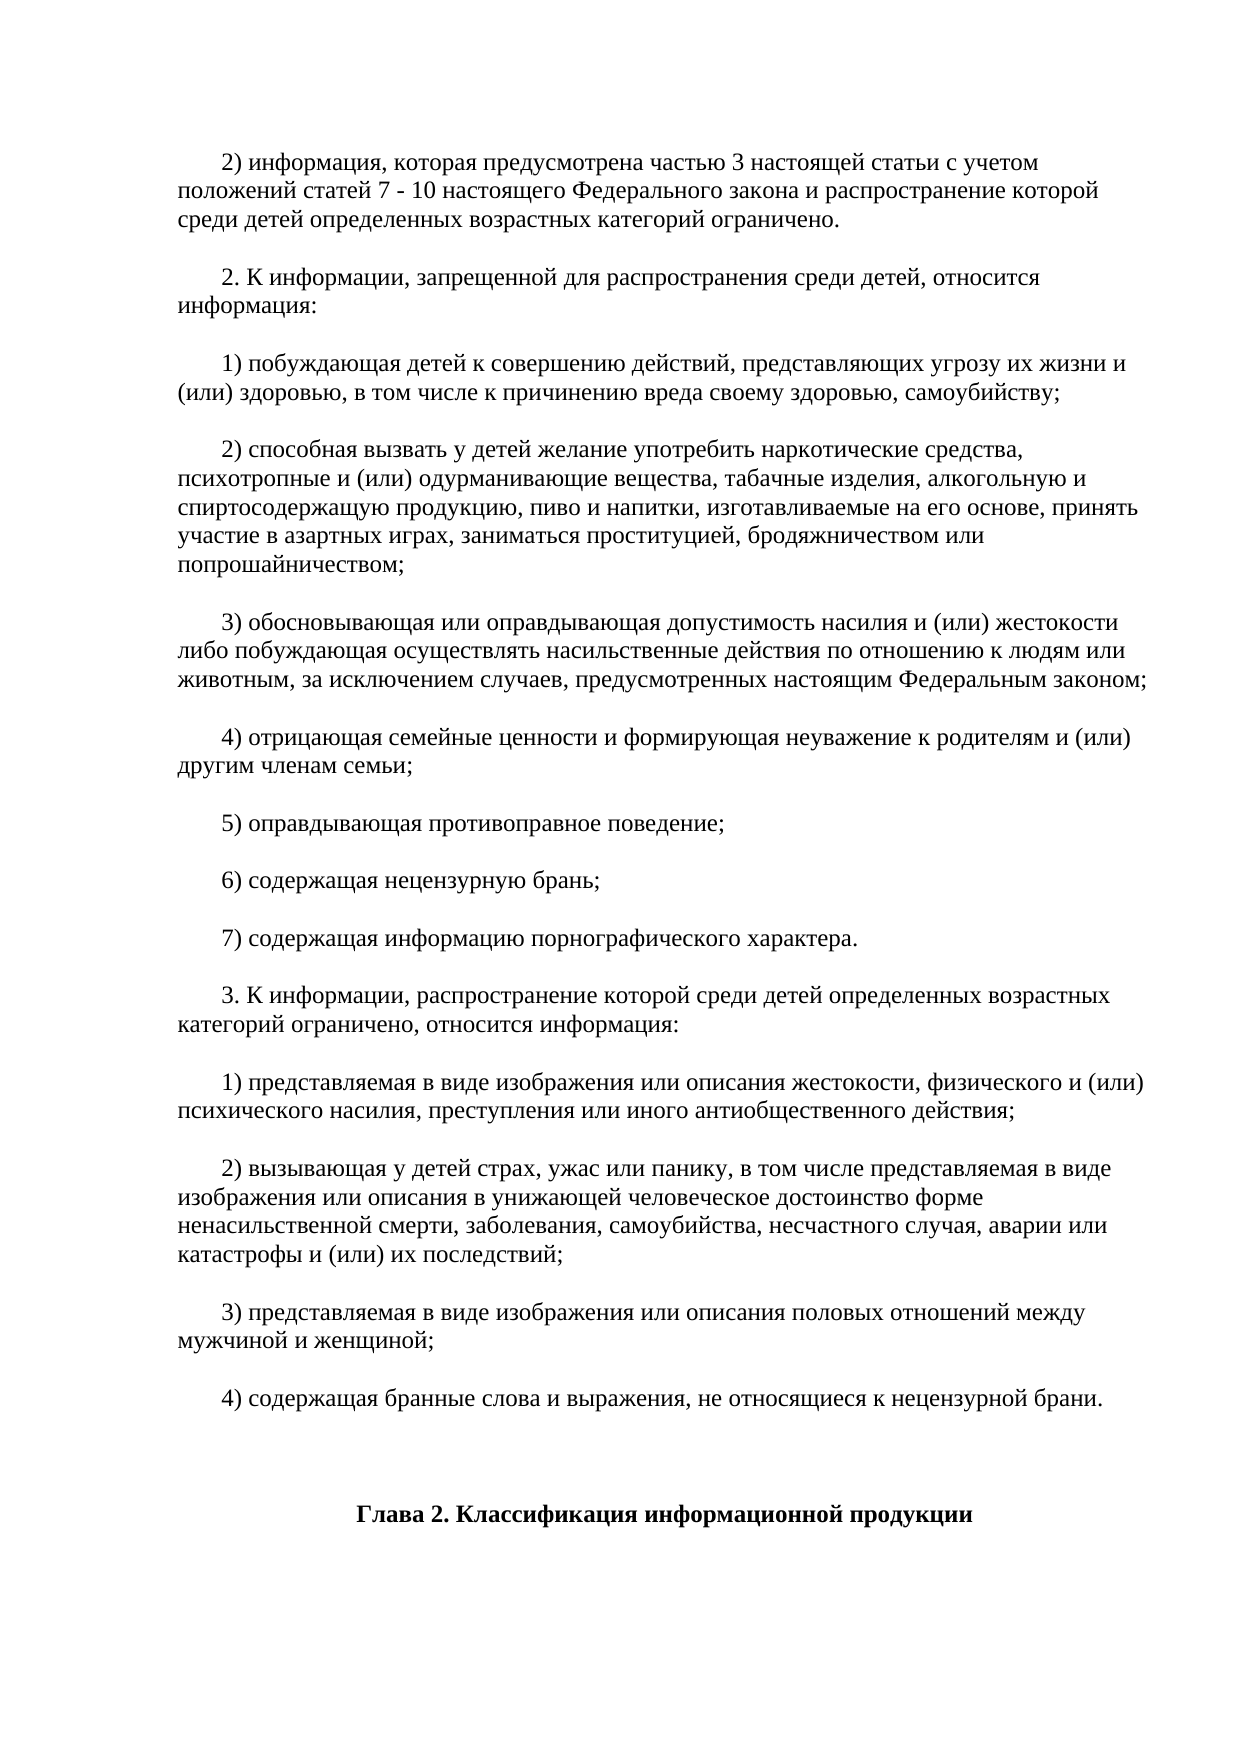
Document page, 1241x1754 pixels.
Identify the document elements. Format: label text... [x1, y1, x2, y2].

text Глава 2. Классификация информационной продукции [177, 1499, 1152, 1528]
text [177, 118, 1152, 1412]
